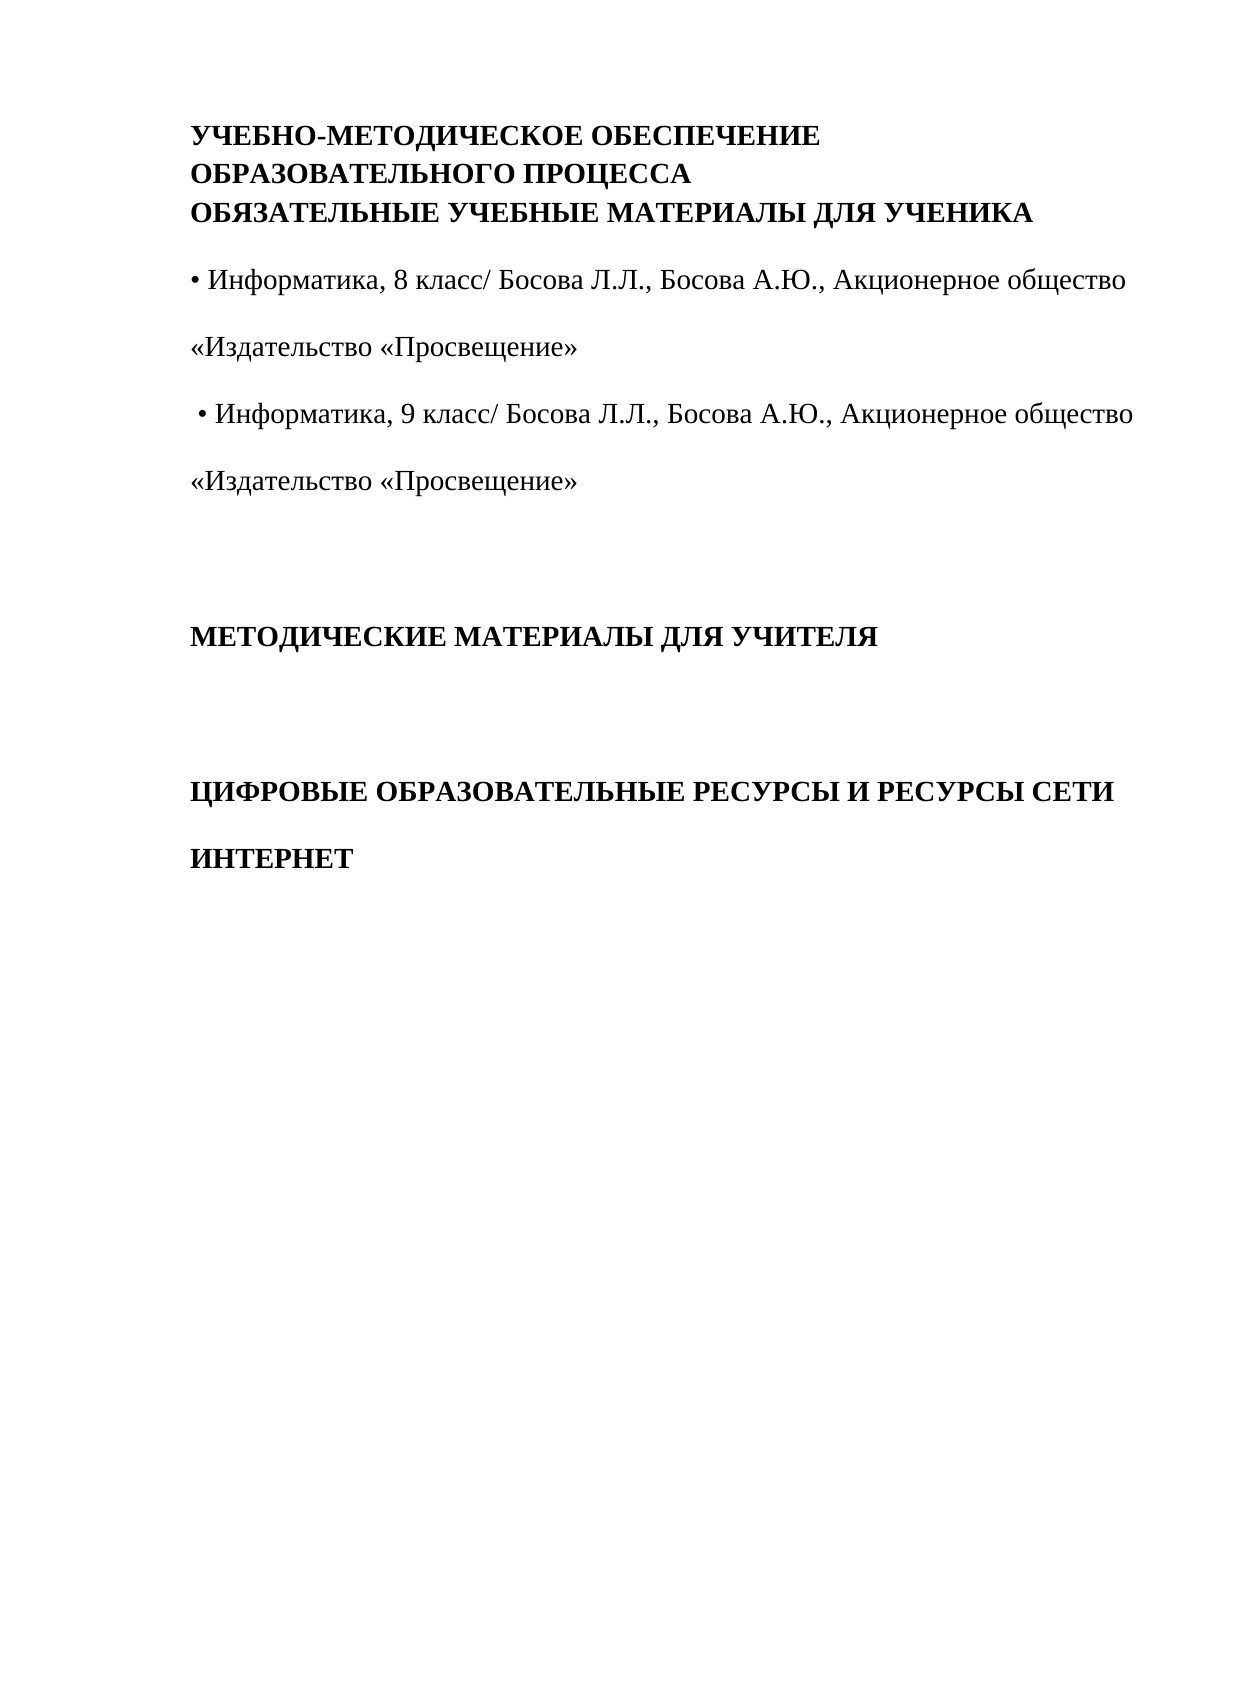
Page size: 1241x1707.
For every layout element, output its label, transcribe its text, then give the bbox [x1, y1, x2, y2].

text • Информатика, 8 класс/ Босова Л.Л., Босова А.Ю., Акционерное общество «Издательство «Просвещение» • Информатика, 9 класс/ Босова Л.Л., Босова А.Ю., Акционерное общество «Издательство «Просвещение» [190, 262, 1152, 497]
text МЕТОДИЧЕСКИЕ МАТЕРИАЛЫ ДЛЯ УЧИТЕЛЯ [190, 619, 1152, 652]
text УЧЕБНО-МЕТОДИЧЕСКОЕ ОБЕСПЕЧЕНИЕ ОБРАЗОВАТЕЛЬНОГО ПРОЦЕССА [190, 118, 1152, 190]
text ОБЯЗАТЕЛЬНЫЕ УЧЕБНЫЕ МАТЕРИАЛЫ ДЛЯ УЧЕНИКА [190, 195, 1152, 229]
text ЦИФРОВЫЕ ОБРАЗОВАТЕЛЬНЫЕ РЕСУРСЫ И РЕСУРСЫ СЕТИ ИНТЕРНЕТ [190, 774, 1152, 875]
